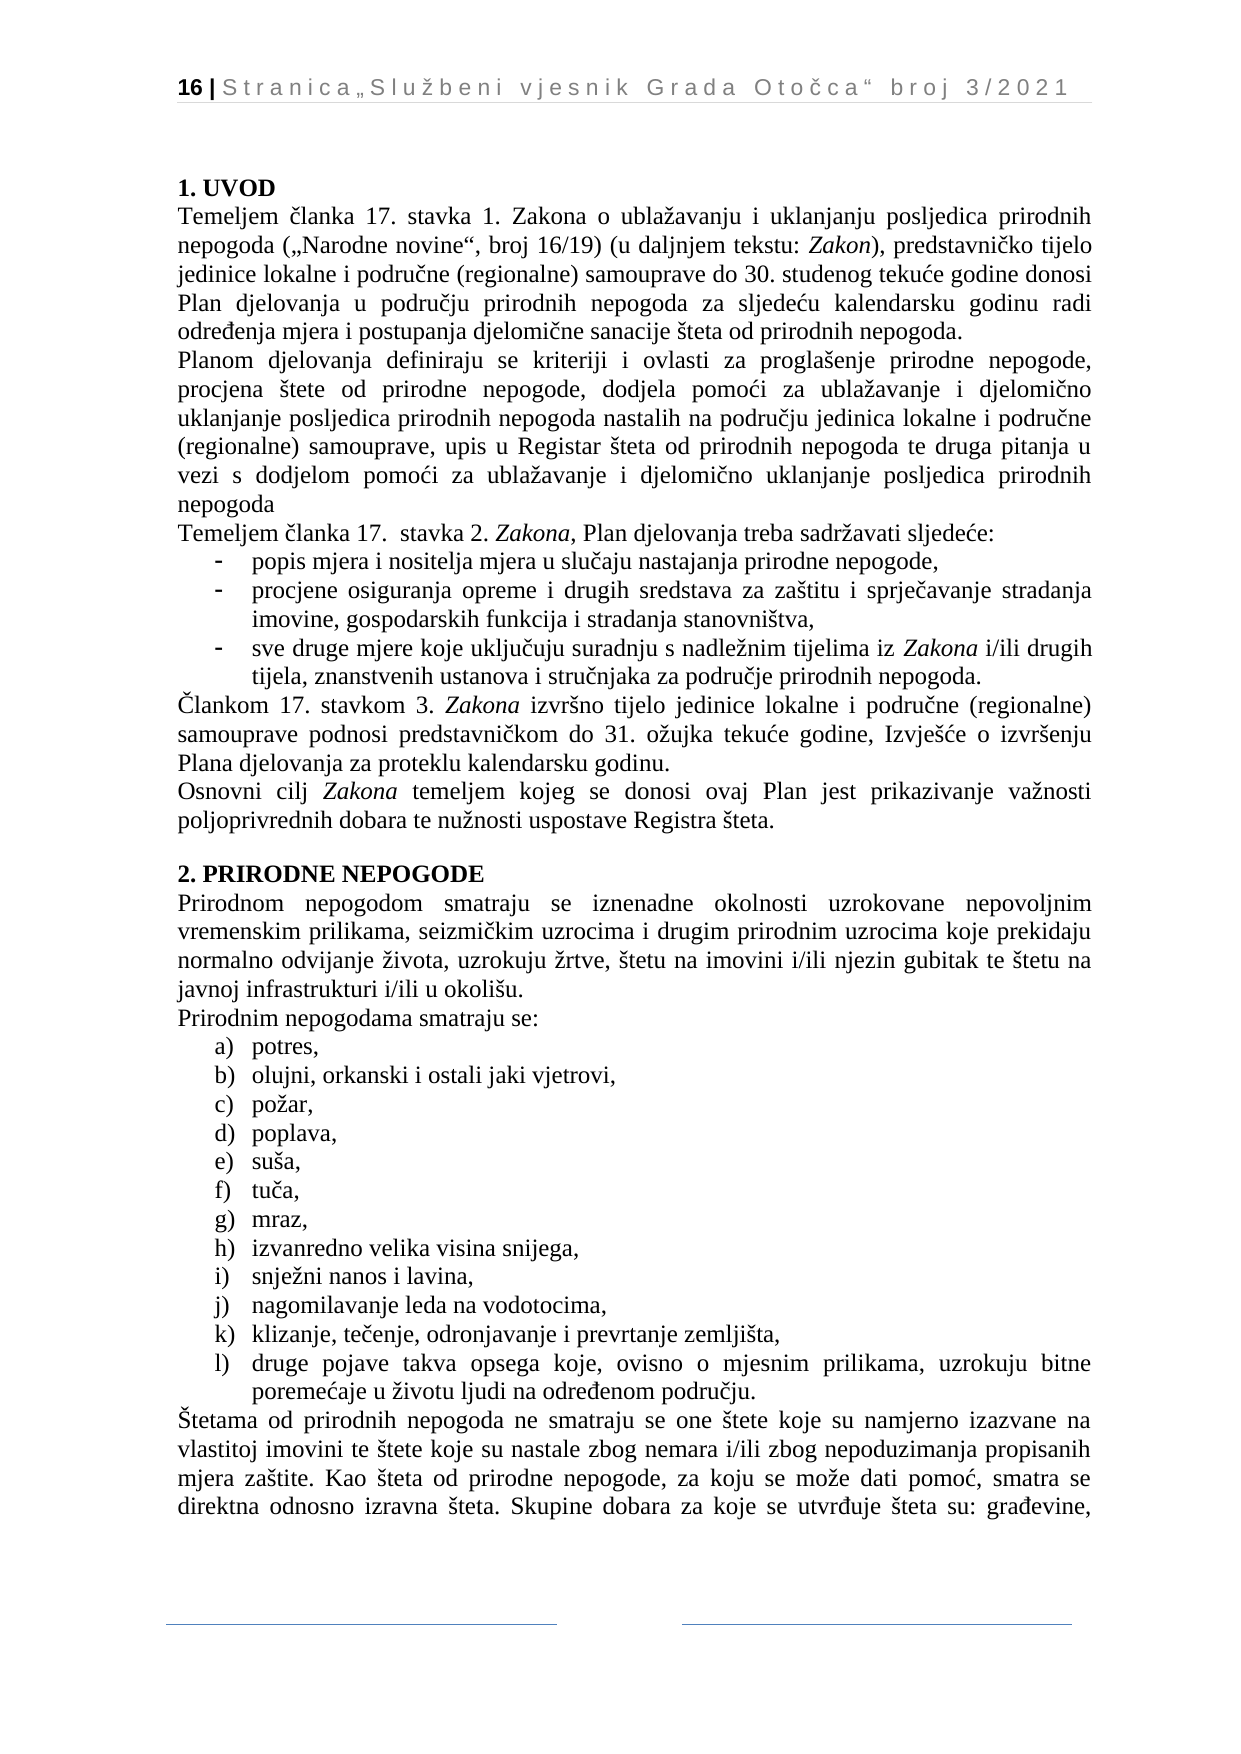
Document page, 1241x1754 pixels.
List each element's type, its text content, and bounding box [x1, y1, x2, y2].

list druge pojave takva opsega koje, ovisno o mjesnim prilikama, uzrokuju bitne poremećaje u životu ljudi na određenom području. [214, 1348, 1092, 1405]
list olujni, orkanski i ostali jaki vjetrovi, [214, 1060, 1092, 1089]
list snježni nanos i lavina, [214, 1261, 1092, 1290]
list nagomilavanje leda na vodotocima, [214, 1290, 1092, 1319]
list požar, [214, 1089, 1092, 1118]
text Osnovni cilj Zakona temeljem kojeg se donosi ovaj Plan jest prikazivanje važnosti poljoprivrednih dobara te nužnosti uspostave Registra šteta. [177, 776, 1092, 834]
list popis mjera i nositelja mjera u slučaju nastajanja prirodne nepogode, [214, 546, 1092, 575]
list poplava, [214, 1118, 1092, 1146]
subtitle PRIRODNE NEPOGODE [177, 859, 1092, 888]
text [177, 1405, 1092, 1520]
text Prirodnim nepogodama smatraju se: [177, 1003, 1092, 1031]
list mraz, [214, 1204, 1092, 1233]
text Prirodnom nepogodom smatraju se iznenadne okolnosti uzrokovane nepovoljnim vremenskim prilikama, seizmičkim uzrocima i drugim prirodnim uzrocima koje prekidaju normalno odvijanje života, uzrokuju žrtve, štetu na imovini i/ili njezin gubitak te štetu na javnoj infrastrukturi i/ili u okolišu. [177, 888, 1092, 1003]
subtitle UVOD [177, 173, 1092, 201]
text Člankom 17. stavkom 3. Zakona izvršno tijelo jedinice lokalne i područne (regionalne) samouprave podnosi predstavničkom do 31. ožujka tekuće godine, Izvješće o izvršenju Plana djelovanja za proteklu kalendarsku godinu. [177, 690, 1092, 776]
list suša, [214, 1146, 1092, 1175]
text Temeljem članka 17. stavka 2. Zakona, Plan djelovanja treba sadržavati sljedeće: [177, 518, 1092, 546]
text Planom djelovanja definiraju se kriteriji i ovlasti za proglašenje prirodne nepogode, procjena štete od prirodne nepogode, dodjela pomoći za ublažavanje i djelomično uklanjanje posljedica prirodnih nepogoda nastalih na području jedinica lokalne i područne (regionalne) samouprave, upis u Registar šteta od prirodnih nepogoda te druga pitanja u vezi s dodjelom pomoći za ublažavanje i djelomično uklanjanje posljedica prirodnih nepogoda [177, 345, 1092, 518]
list potres, [214, 1031, 1092, 1060]
list procjene osiguranja opreme i drugih sredstava za zaštitu i sprječavanje stradanja imovine, gospodarskih funkcija i stradanja stanovništva, [214, 575, 1092, 633]
text Temeljem članka 17. stavka 1. Zakona o ublažavanju i uklanjanju posljedica prirodnih nepogoda („Narodne novine“, broj 16/19) (u daljnjem tekstu: Zakon), predstavničko tijelo jedinice lokalne i područne (regionalne) samouprave do 30. studenog tekuće godine donosi Plan djelovanja u području prirodnih nepogoda za sljedeću kalendarsku godinu radi određenja mjera i postupanja djelomične sanacije šteta od prirodnih nepogoda. [177, 201, 1092, 345]
list tuča, [214, 1175, 1092, 1204]
list klizanje, tečenje, odronjavanje i prevrtanje zemljišta, [214, 1319, 1092, 1348]
list sve druge mjere koje uključuju suradnju s nadležnim tijelima iz Zakona i/ili drugih tijela, znanstvenih ustanova i stručnjaka za područje prirodnih nepogoda. [214, 633, 1092, 690]
list izvanredno velika visina snijega, [214, 1233, 1092, 1261]
